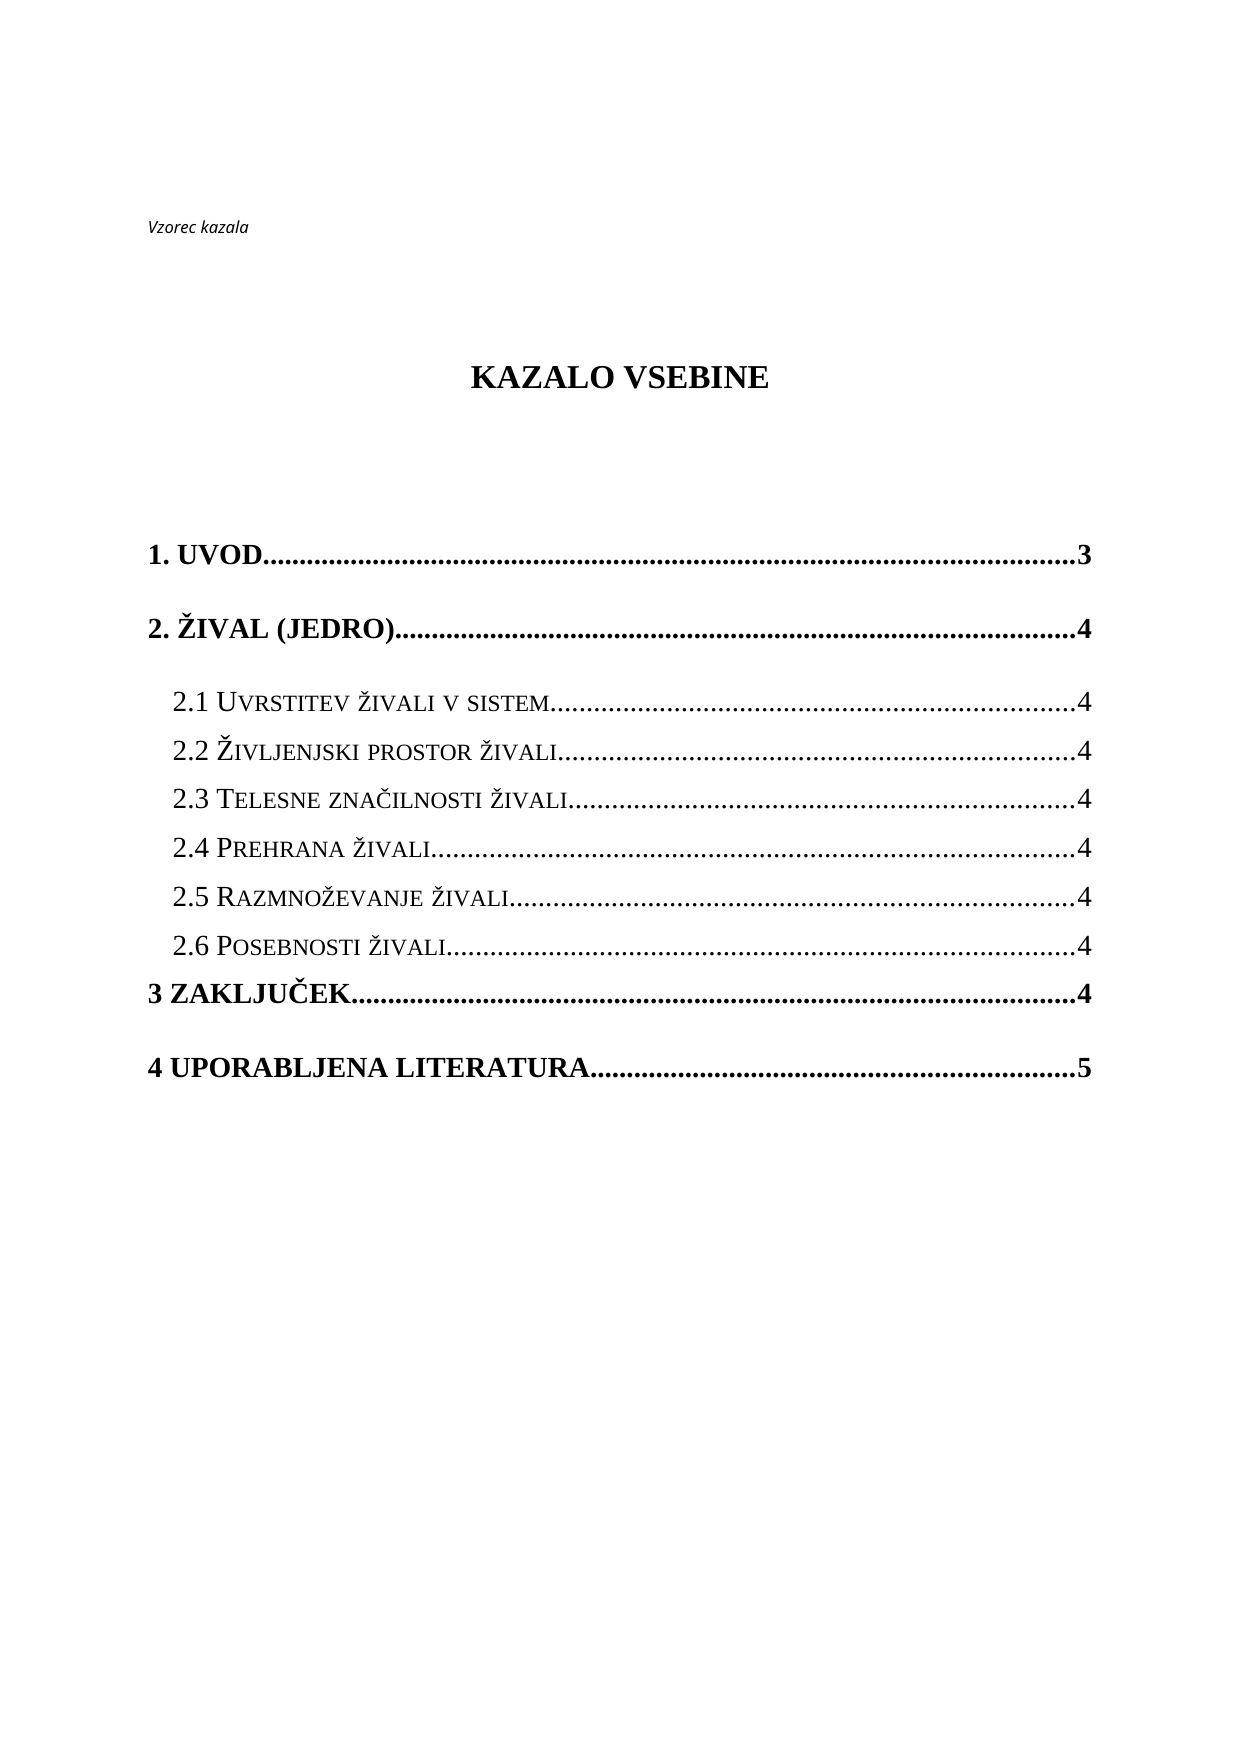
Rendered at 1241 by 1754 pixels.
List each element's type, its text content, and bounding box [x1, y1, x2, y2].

text 2.5 Razmnoževanje živali 4 [172, 879, 1093, 912]
text 2.2 Življenjski prostor živali 4 [172, 733, 1093, 767]
text 3 ZAKLJUČEK 4 [148, 976, 1093, 1010]
text Vzorec kazala [148, 216, 1093, 238]
text 2.6 Posebnosti živali 4 [172, 928, 1093, 961]
text 4 UPORABLJENA LITERATURA 5 [148, 1050, 1093, 1083]
text KAZALO VSEBINE [148, 358, 1093, 396]
text 2.1 Uvrstitev živali v sistem 4 [172, 684, 1093, 718]
text 2.4 Prehrana živali 4 [172, 830, 1093, 864]
text 1. UVOD 3 [148, 537, 1093, 571]
text 2.3 Telesne značilnosti živali 4 [172, 782, 1093, 815]
text 2. ŽIVAL (JEDRO) 4 [148, 611, 1093, 644]
